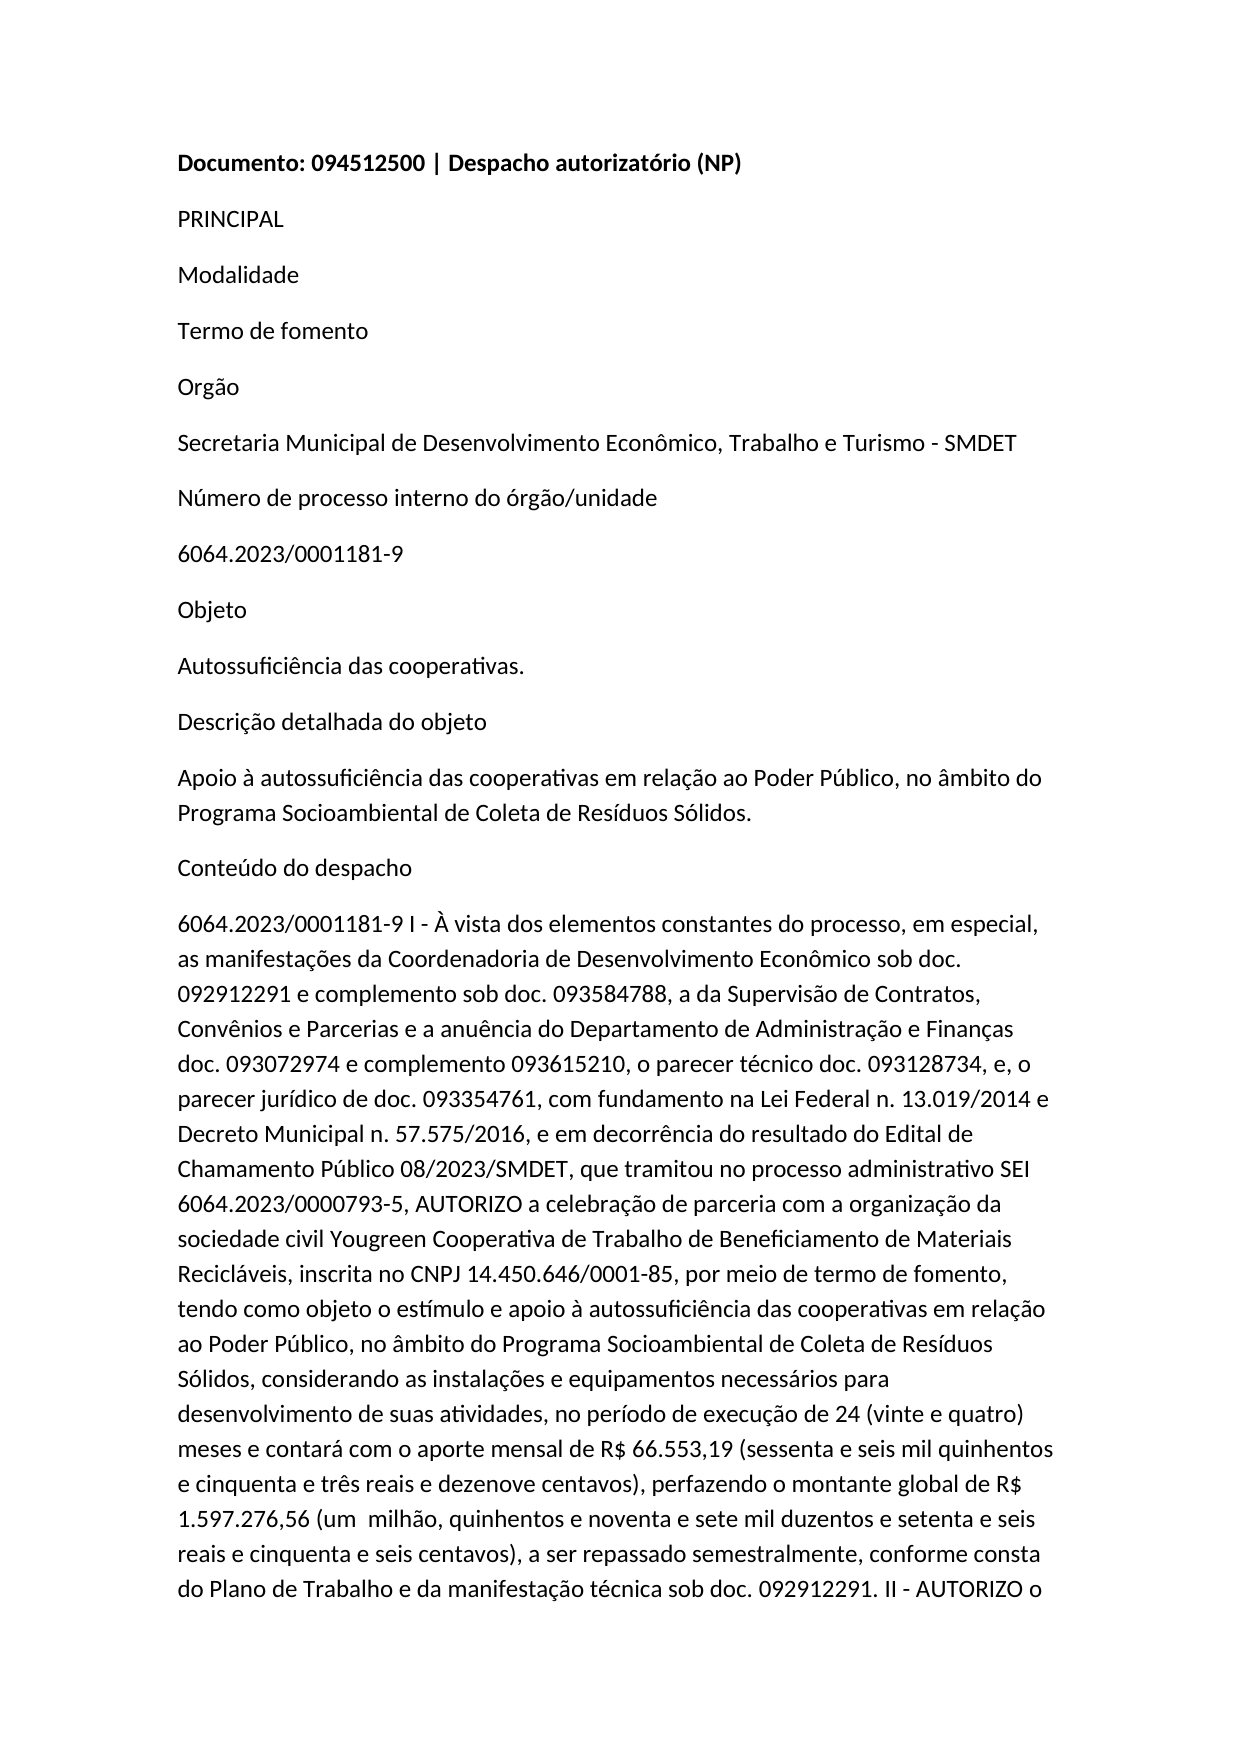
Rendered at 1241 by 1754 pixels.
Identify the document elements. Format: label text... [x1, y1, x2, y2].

text Termo de fomento [177, 315, 1063, 346]
text Autossuficiência das cooperativas. [177, 650, 1063, 681]
text Descrição detalhada do objeto [177, 706, 1063, 736]
text Número de processo interno do órgão/unidade [177, 483, 1063, 513]
text PRINCIPAL [177, 203, 1063, 234]
text Secretaria Municipal de Desenvolvimento Econômico, Trabalho e Turismo - SMDET [177, 427, 1063, 457]
text Modalidade [177, 259, 1063, 290]
text Documento: 094512500 | Despacho autorizatório (NP) [177, 148, 1063, 178]
text 6064.2023/0001181-9 [177, 538, 1063, 569]
text Apoio à autossuficiência das cooperativas em relação ao Poder Público, no âmbito do Programa Socioambiental de Coleta de Resíduos Sólidos. [177, 762, 1063, 827]
text Conteúdo do despacho [177, 853, 1063, 883]
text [177, 908, 1063, 1604]
text Orgão [177, 371, 1063, 401]
text Objeto [177, 594, 1063, 625]
